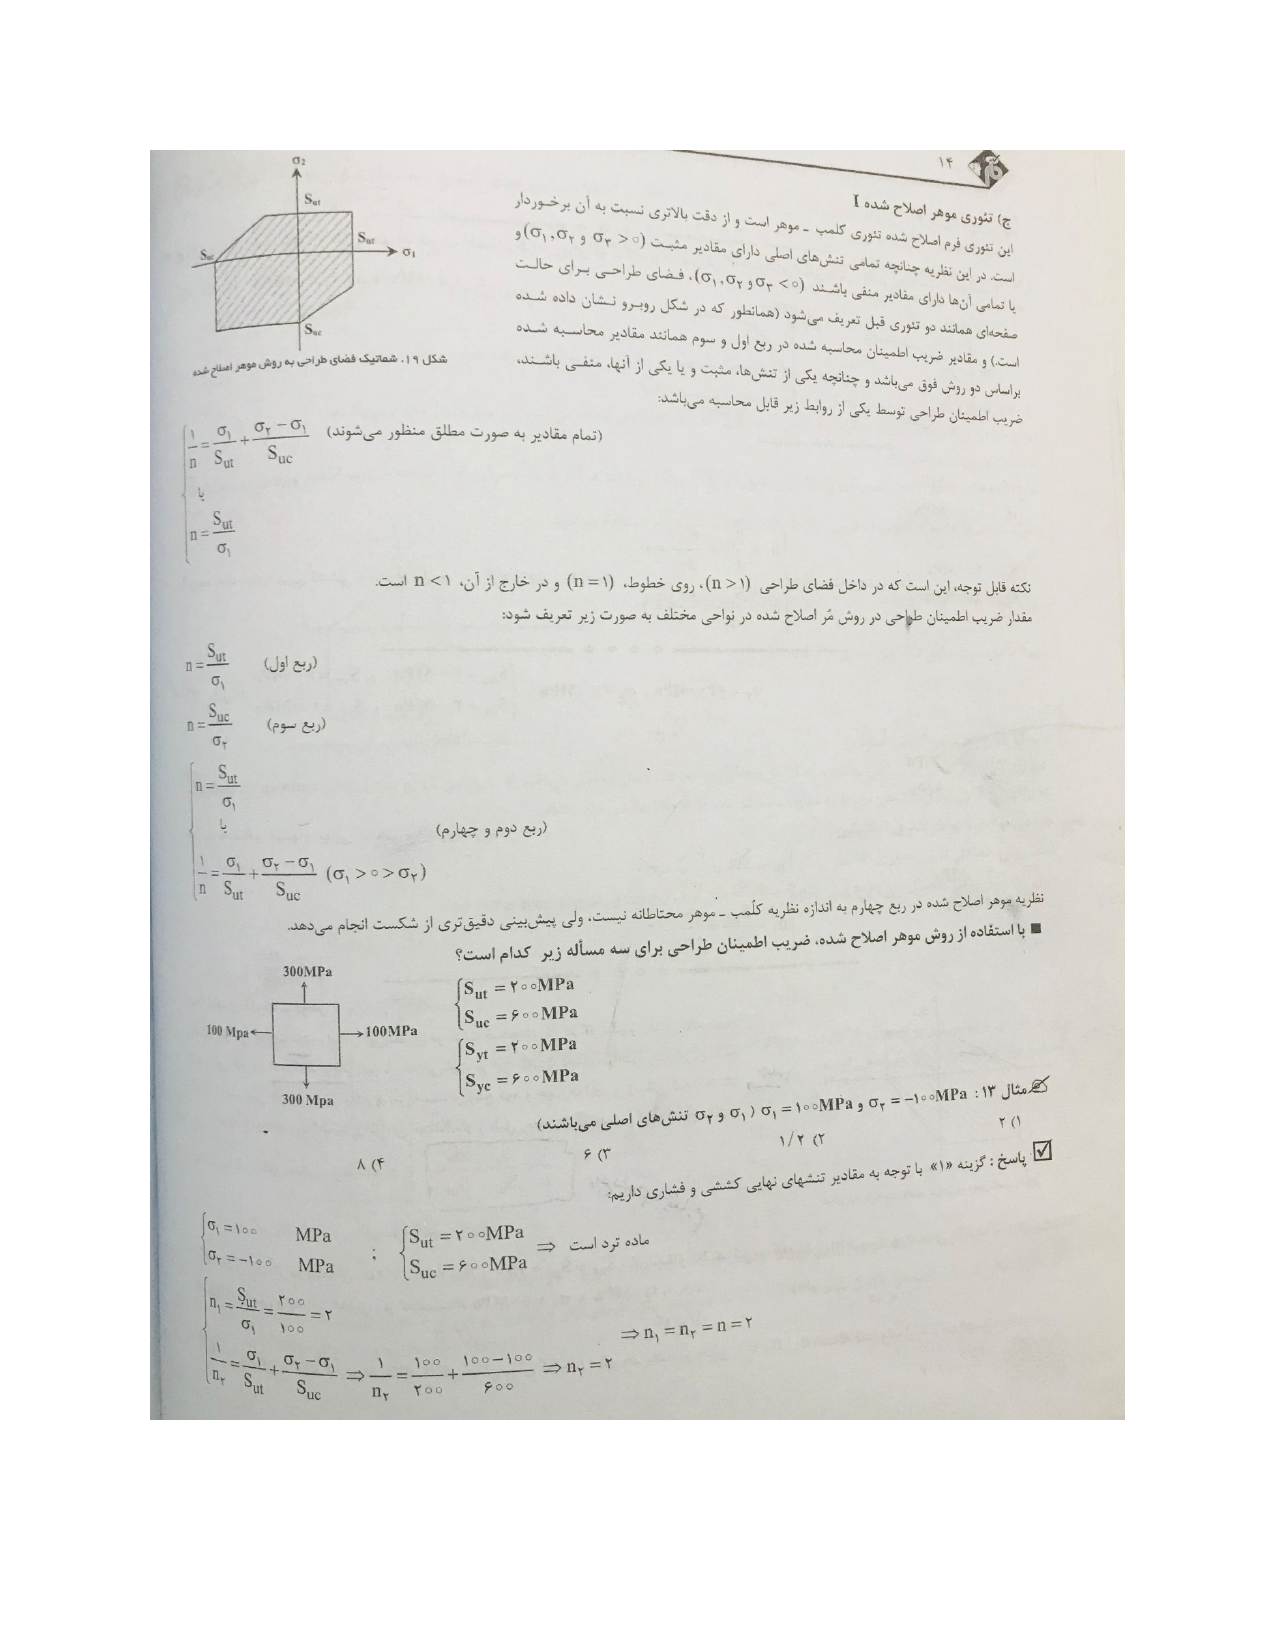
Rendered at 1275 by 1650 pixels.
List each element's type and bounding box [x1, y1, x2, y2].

picture [150, 150, 1125, 1420]
